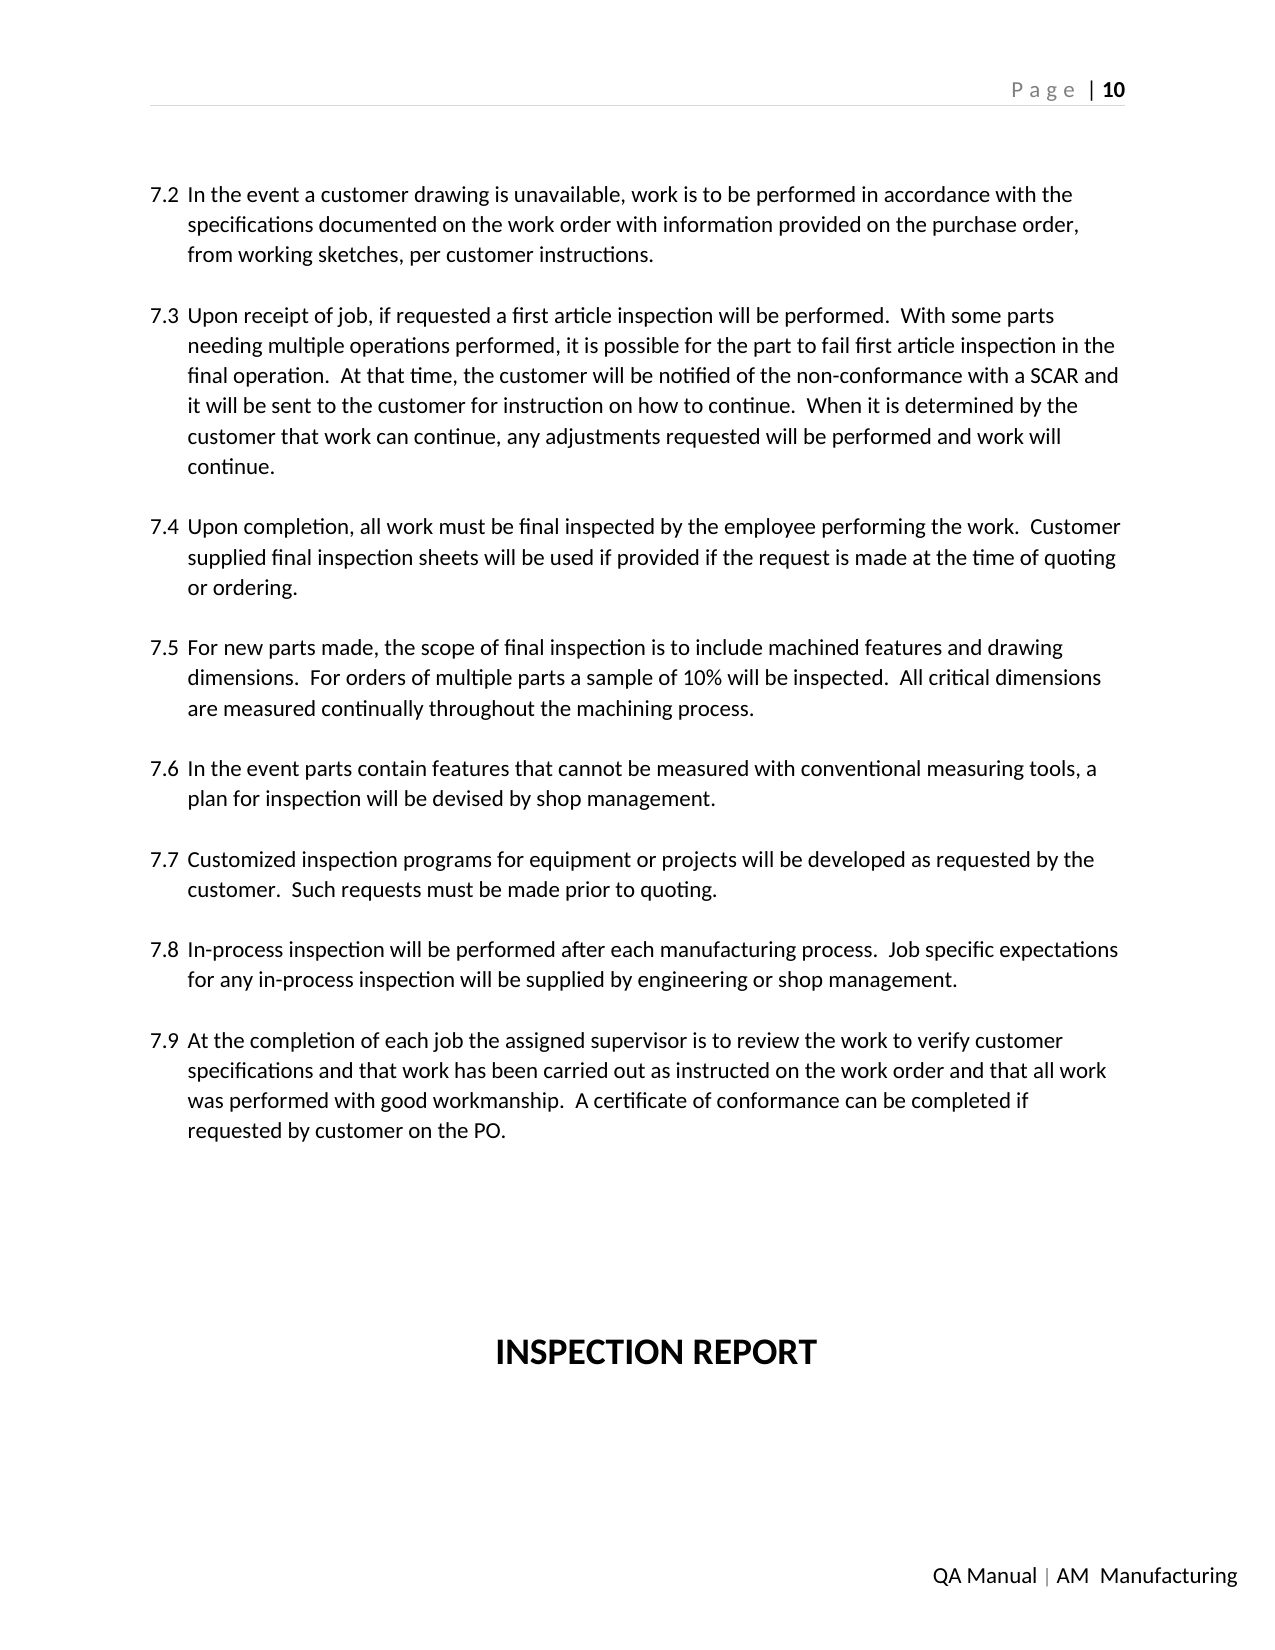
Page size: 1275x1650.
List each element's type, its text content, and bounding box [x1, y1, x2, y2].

list In the event a customer drawing is unavailable, work is to be performed in accordance with the specifications documented on the work order with information provided on the purchase order, from working sketches, per customer instructions. [150, 180, 1125, 269]
list INSPECTION REPORT [187, 1328, 1125, 1374]
list At the completion of each job the assigned supervisor is to review the work to verify customer specifications and that work has been carried out as instructed on the work order and that all work was performed with good workmanship. A certificate of conformance can be completed if requested by customer on the PO. [150, 1026, 1125, 1145]
list In the event parts contain features that cannot be measured with conventional measuring tools, a plan for inspection will be devised by shop management. [150, 754, 1125, 812]
list In-process inspection will be performed after each manufacturing process. Job specific expectations for any in-process inspection will be supplied by engineering or shop management. [150, 935, 1125, 994]
list Upon completion, all work must be final inspected by the employee performing the work. Customer supplied final inspection sheets will be used if provided if the request is made at the time of quoting or ordering. [150, 512, 1125, 601]
list For new parts made, the scope of final inspection is to include machined features and drawing dimensions. For orders of multiple parts a sample of 10% will be inspected. All critical dimensions are measured continually throughout the machining process. [150, 633, 1125, 722]
list Upon receipt of job, if requested a first article inspection will be performed. With some parts needing multiple operations performed, it is possible for the part to fail first article inspection in the final operation. At that time, the customer will be notified of the non-conformance with a SCAR and it will be sent to the customer for instruction on how to continue. When it is determined by the customer that work can continue, any adjustments requested will be performed and work will continue. [150, 301, 1125, 480]
list Customized inspection programs for equipment or projects will be developed as requested by the customer. Such requests must be made prior to quoting. [150, 845, 1125, 903]
